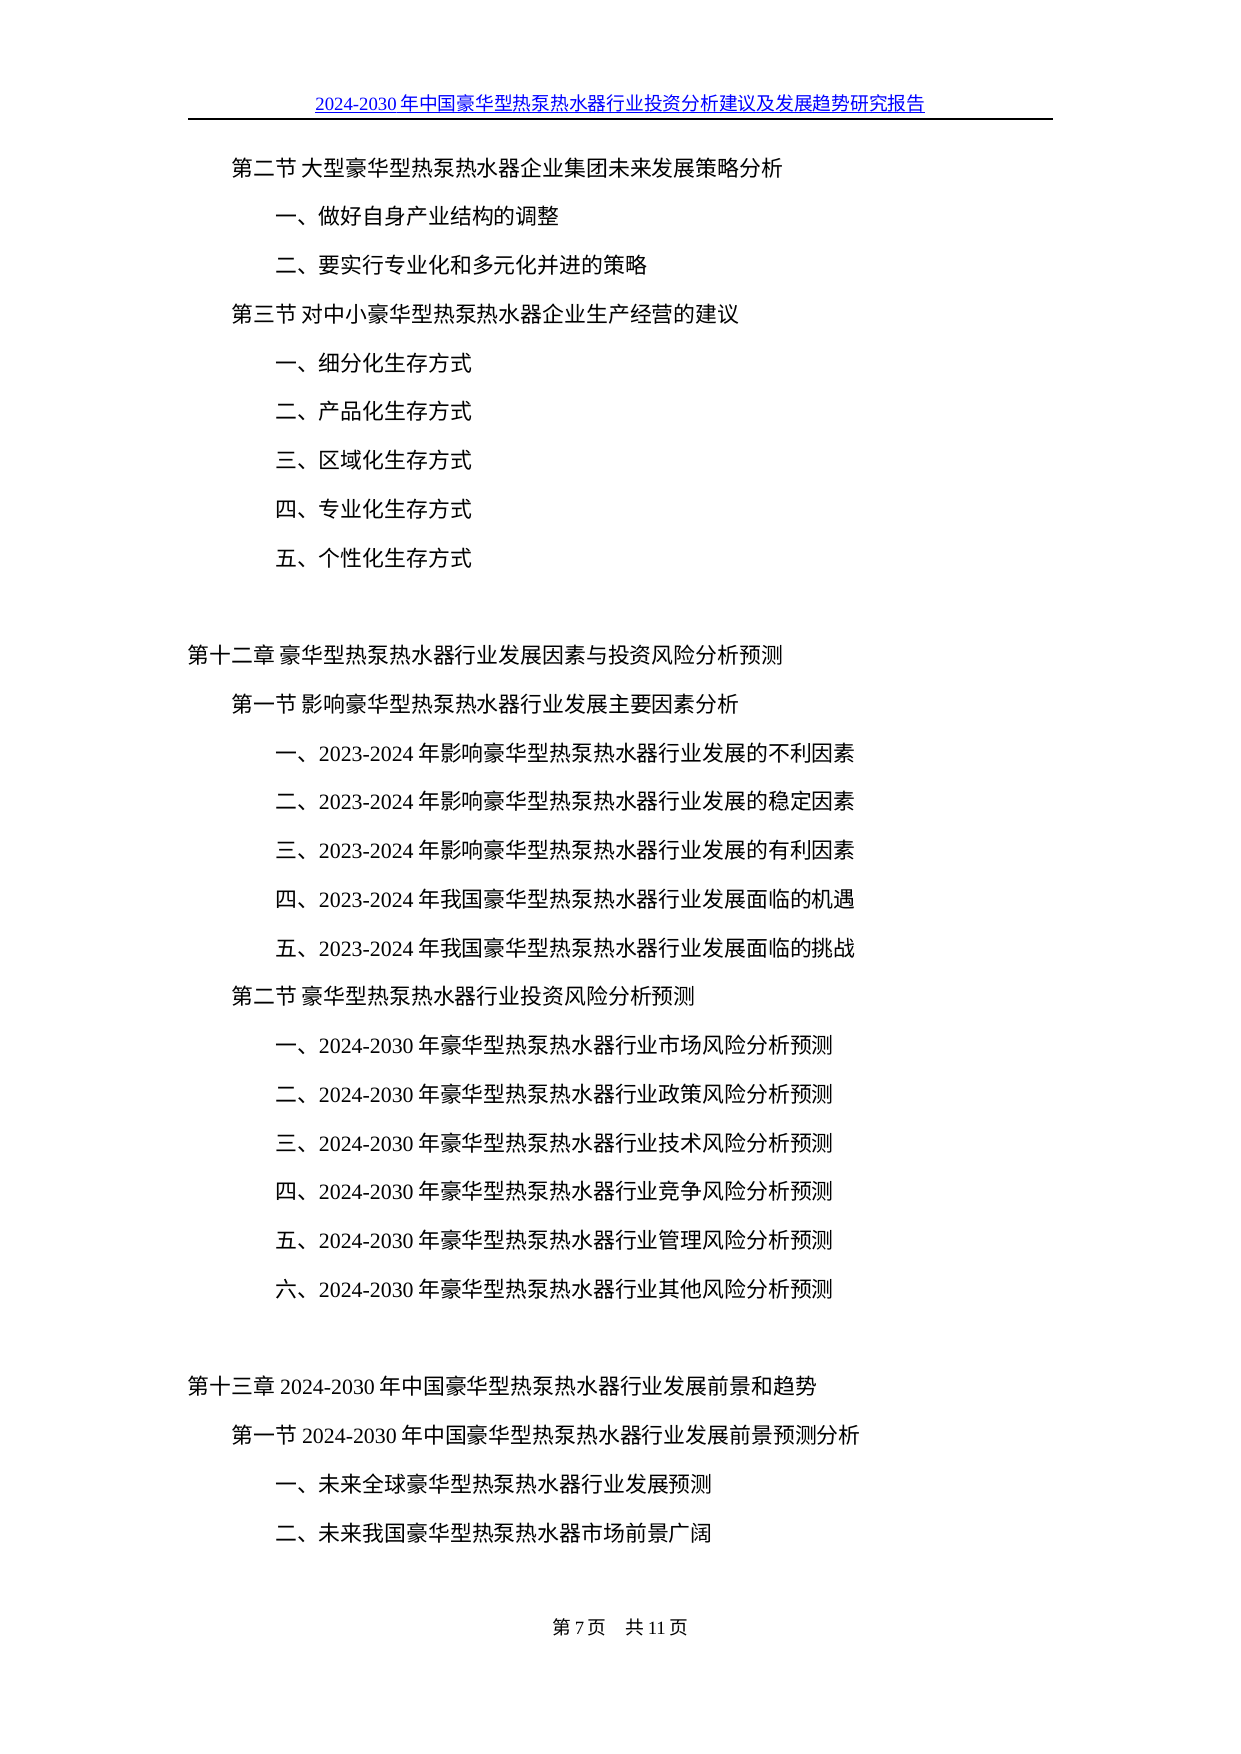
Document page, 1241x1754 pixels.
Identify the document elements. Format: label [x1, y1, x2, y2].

text [187, 150, 1053, 1548]
